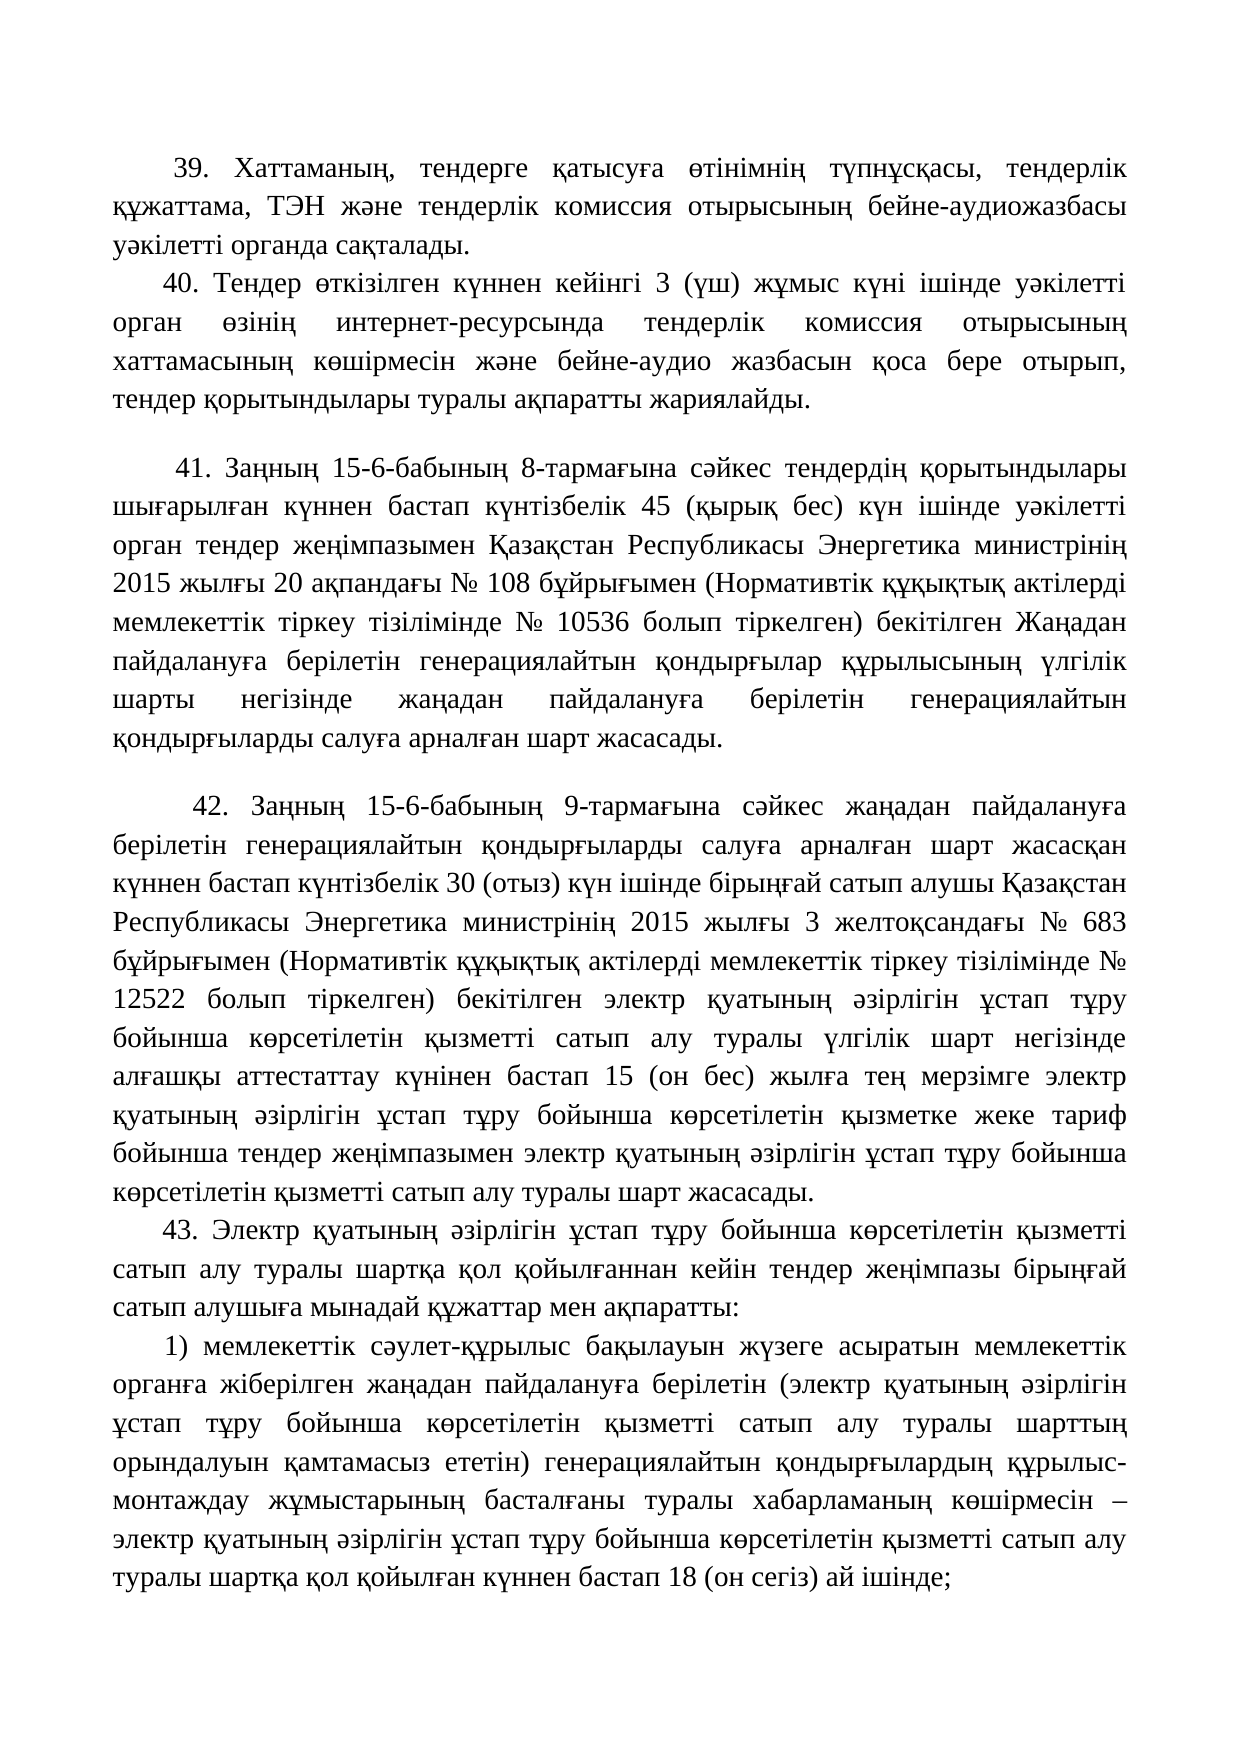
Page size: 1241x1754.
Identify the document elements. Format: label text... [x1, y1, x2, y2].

text 42. Заңның 15-6-бабының 9-тармағына сәйкес жаңадан пайдалануға берілетін генерациялайтын қондырғыларды салуға арналған шарт жасасқан күннен бастап күнтізбелік 30 (отыз) күн ішінде бірыңғай сатып алушы Қазақстан Республикасы Энергетика министрінің 2015 жылғы 3 желтоқсандағы № 683 бұйрығымен (Нормативтік құқықтық актілерді мемлекеттік тіркеу тізілімінде № 12522 болып тіркелген) бекітілген электр қуатының әзірлігін ұстап тұру бойынша көрсетілетін қызметті сатып алу туралы үлгілік шарт негізінде алғашқы аттестаттау күнінен бастап 15 (он бес) жылға тең мерзімге электр қуатының әзірлігін ұстап тұру бойынша көрсетілетін қызметке жеке тариф бойынша тендер жеңімпазымен электр қуатының әзірлігін ұстап тұру бойынша көрсетілетін қызметті сатып алу туралы шарт жасасады. [112, 788, 1128, 1207]
text 1) мемлекеттік сәулет-құрылыс бақылауын жүзеге асыратын мемлекеттік органға жіберілген жаңадан пайдалануға берілетін (электр қуатының әзірлігін ұстап тұру бойынша көрсетілетін қызметті сатып алу туралы шарттың орындалуын қамтамасыз ететін) генерациялайтын қондырғылардың құрылыс-монтаждау жұмыстарының басталғаны туралы хабарламаның көшірмесін – электр қуатының әзірлігін ұстап тұру бойынша көрсетілетін қызметті сатып алу туралы шартқа қол қойылған күннен бастап 18 (он сегіз) ай ішінде; [112, 1328, 1128, 1593]
text 40. Тендер өткізілген күннен кейінгі 3 (үш) жұмыс күні ішінде уәкілетті орган өзінің интернет-ресурсында тендерлік комиссия отырысының хаттамасының көшірмесін және бейне-аудио жазбасын қоса бере отырып, тендер қорытындылары туралы ақпаратты жариялайды. [112, 266, 1128, 415]
text 41. Заңның 15-6-бабының 8-тармағына сәйкес тендердің қорытындылары шығарылған күннен бастап күнтізбелік 45 (қырық бес) күн ішінде уәкілетті орган тендер жеңімпазымен Қазақстан Республикасы Энергетика министрінің 2015 жылғы 20 ақпандағы № 108 бұйрығымен (Нормативтік құқықтық актілерді мемлекеттік тіркеу тізілімінде № 10536 болып тіркелген) бекітілген Жаңадан пайдалануға берілетін генерациялайтын қондырғылар құрылысының үлгілік шарты негізінде жаңадан пайдалануға берілетін генерациялайтын қондырғыларды салуға арналған шарт жасасады. [112, 450, 1128, 753]
text 39. Хаттаманың, тендерге қатысуға өтінімнің түпнұсқасы, тендерлік құжаттама, ТЭН және тендерлік комиссия отырысының бейне-аудиожазбасы уәкілетті органда сақталады. [112, 150, 1128, 261]
text 43. Электр қуатының әзірлігін ұстап тұру бойынша көрсетілетін қызметті сатып алу туралы шартқа қол қойылғаннан кейін тендер жеңімпазы бірыңғай сатып алушыға мынадай құжаттар мен ақпаратты: [112, 1212, 1128, 1323]
